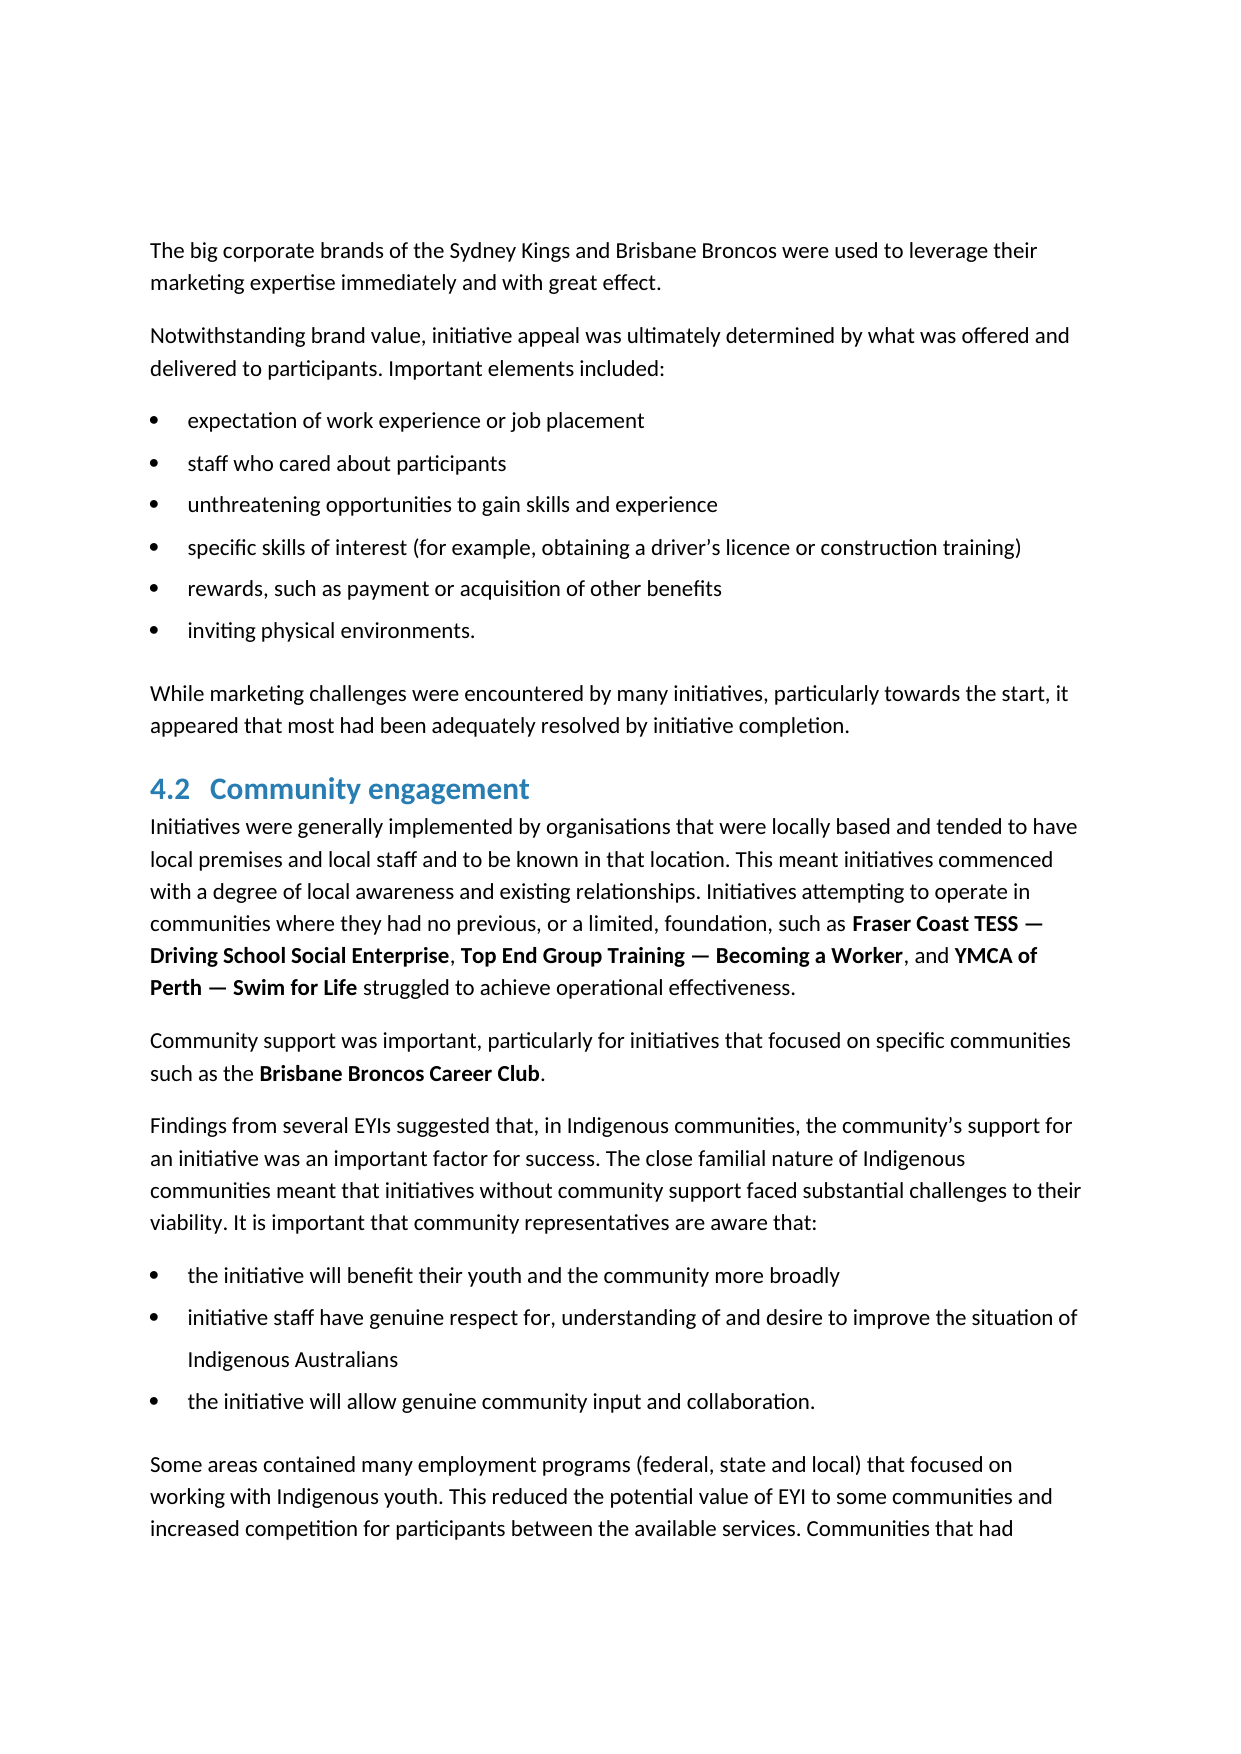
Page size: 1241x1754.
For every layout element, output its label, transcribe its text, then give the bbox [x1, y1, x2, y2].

list staff who cared about participants [150, 449, 1090, 477]
text While marketing challenges were encountered by many initiatives, particularly towards the start, it appeared that most had been adequately resolved by initiative completion. [150, 679, 1090, 739]
text Notwithstanding brand value, initiative appeal was ultimately determined by what was offered and delivered to participants. Important elements included: [150, 321, 1090, 382]
list initiative staff have genuine respect for, understanding of and desire to improve the situation of Indigenous Australians [150, 1303, 1090, 1373]
list expectation of work experience or job placement [150, 407, 1090, 435]
list rewards, such as payment or acquisition of other benefits [150, 574, 1090, 603]
text Community support was important, particularly for initiatives that focused on specific communities such as the Brisbane Broncos Career Club. [150, 1026, 1090, 1087]
list the initiative will benefit their youth and the community more broadly [150, 1261, 1090, 1289]
list unthreatening opportunities to gain skills and experience [150, 491, 1090, 519]
text The big corporate brands of the Sydney Kings and Brisbane Broncos were used to leverage their marketing expertise immediately and with great effect. [150, 236, 1090, 296]
list specific skills of interest (for example, obtaining a driver’s licence or construction training) [150, 533, 1090, 561]
text Findings from several EYIs suggested that, in Indigenous communities, the community’s support for an initiative was an important factor for success. The close familial nature of Indigenous communities meant that initiatives without community support faced substantial challenges to their viability. It is important that community representatives are aware that: [150, 1112, 1090, 1236]
subtitle Community engagement [150, 769, 1090, 807]
list the initiative will allow genuine community input and collaboration. [150, 1387, 1090, 1415]
list inviting physical environments. [150, 617, 1090, 644]
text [150, 1450, 1090, 1542]
text Initiatives were generally implemented by organisations that were locally based and tended to have local premises and local staff and to be known in that location. This meant initiatives commenced with a degree of local awareness and existing relationships. Initiatives attempting to operate in communities where they had no previous, or a limited, foundation, such as Fraser Coast TESS — Driving School Social Enterprise, Top End Group Training — Becoming a Worker, and YMCA of Perth — Swim for Life struggled to achieve operational effectiveness. [150, 812, 1090, 1001]
